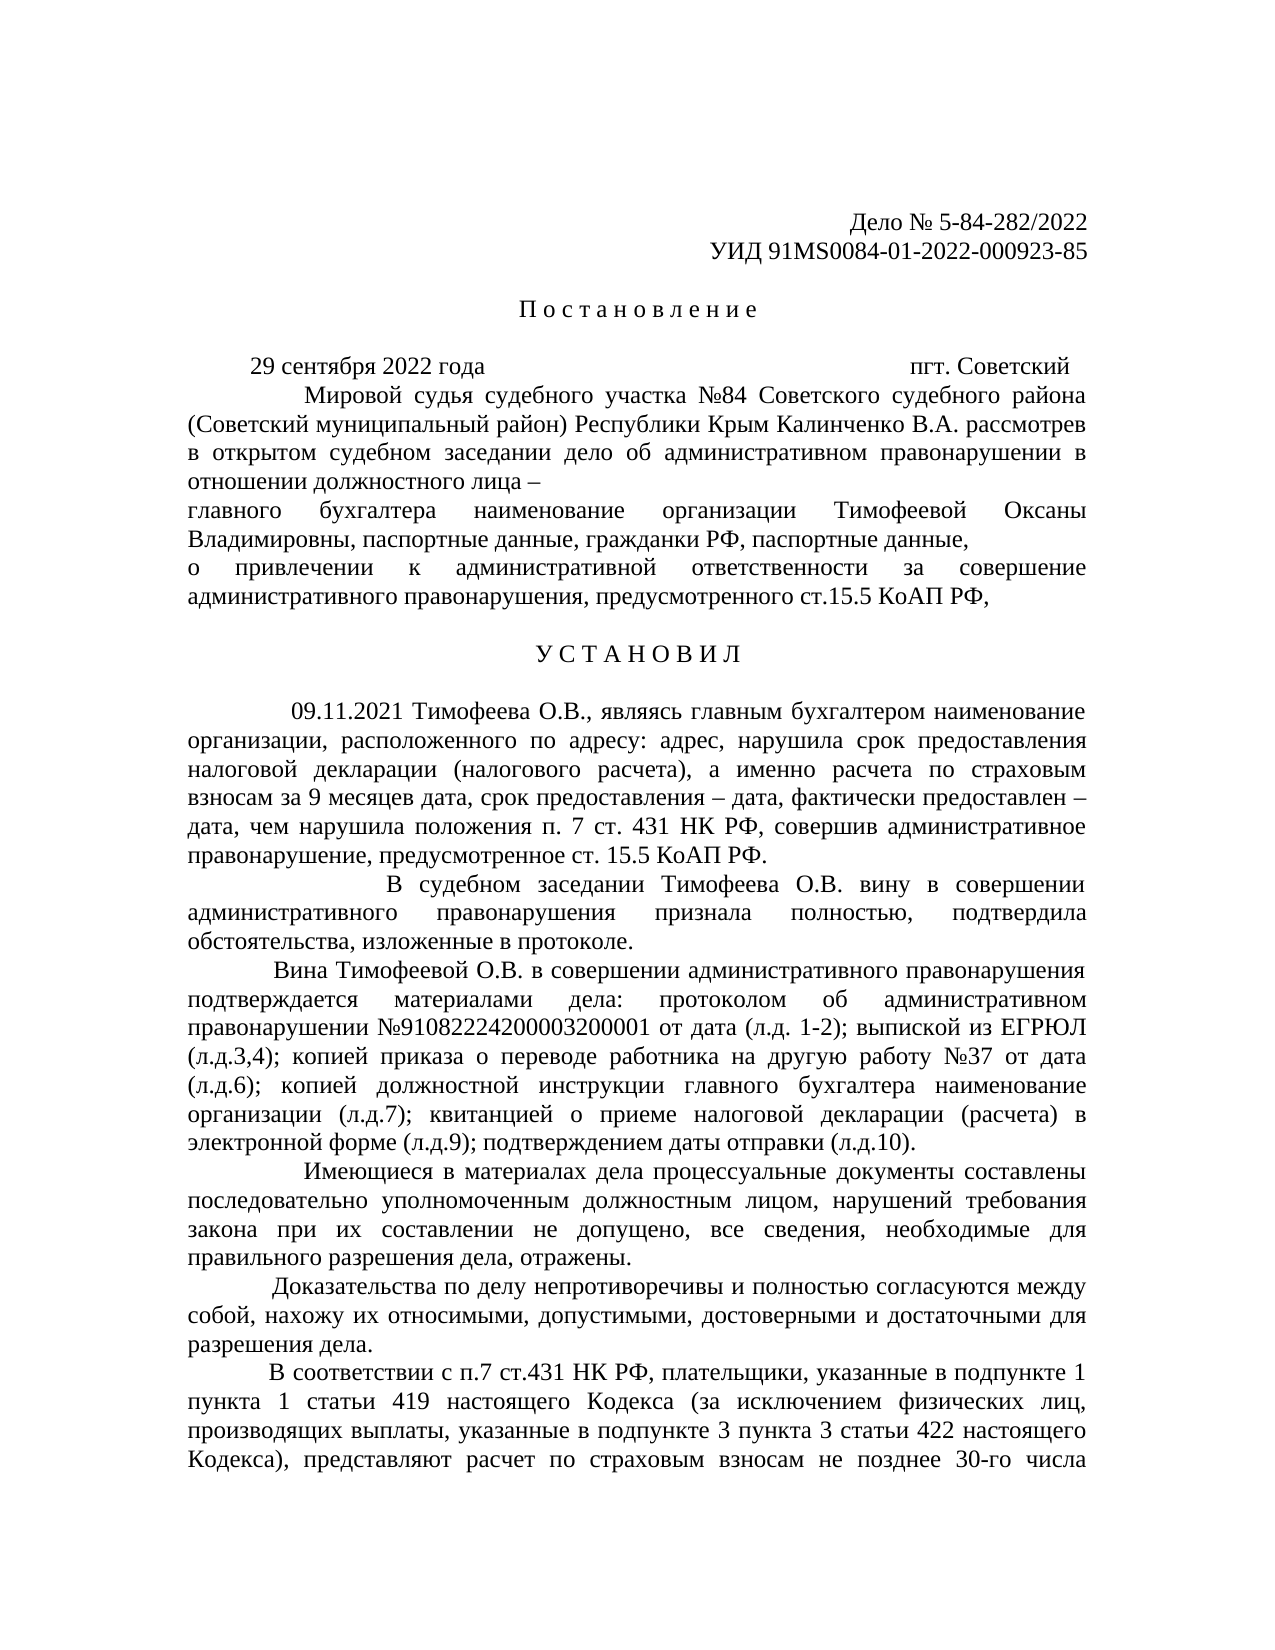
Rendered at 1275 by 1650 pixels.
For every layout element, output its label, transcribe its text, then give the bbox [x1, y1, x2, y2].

text Дело № 5-84-282/2022 [187, 207, 1087, 236]
text В судебном заседании Тимофеева О.В. вину в совершении административного правонарушения признала полностью, подтвердила обстоятельства, изложенные в протоколе. [187, 869, 1087, 955]
text П о с т а н о в л е н и е [187, 294, 1087, 322]
text Доказательства по делу непротиворечивы и полностью согласуются между собой, нахожу их относимыми, допустимыми, достоверными и достаточными для разрешения дела. [187, 1271, 1087, 1357]
text главного бухгалтера наименование организации Тимофеевой Оксаны Владимировны, паспортные данные, гражданки РФ, паспортные данные, [187, 495, 1087, 552]
text 09.11.2021 Тимофеева О.В., являясь главным бухгалтером наименование организации, расположенного по адресу: адрес, нарушила срок предоставления налоговой декларации (налогового расчета), а именно расчета по страховым взносам за 9 месяцев дата, срок предоставления – дата, фактически предоставлен – дата, чем нарушила положения п. 7 ст. 431 НК РФ, совершив административное правонарушение, предусмотренное ст. 15.5 КоАП РФ. [187, 696, 1087, 869]
text 29 сентября 2022 года пгт. Советский [187, 351, 1087, 380]
text У С Т А Н О В И Л [187, 639, 1087, 667]
text Мировой судья судебного участка №84 Советского судебного района (Советский муниципальный район) Республики Крым Калинченко В.А. рассмотрев в открытом судебном заседании дело об административном правонарушении в отношении должностного лица – [187, 380, 1087, 495]
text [187, 1357, 1087, 1472]
text Вина Тимофеевой О.В. в совершении административного правонарушения подтверждается материалами дела: протоколом об административном правонарушении №91082224200003200001 от дата (л.д. 1-2); выпиской из ЕГРЮЛ (л.д.3,4); копией приказа о переводе работника на другую работу №37 от дата (л.д.6); копией должностной инструкции главного бухгалтера наименование организации (л.д.7); квитанцией о приеме налоговой декларации (расчета) в электронной форме (л.д.9); подтверждением даты отправки (л.д.10). [187, 955, 1087, 1156]
text УИД 91MS0084-01-2022-000923-85 [187, 236, 1087, 265]
text о привлечении к административной ответственности за совершение административного правонарушения, предусмотренного ст.15.5 КоАП РФ, [187, 552, 1087, 610]
text Имеющиеся в материалах дела процессуальные документы составлены последовательно уполномоченным должностным лицом, нарушений требования закона при их составлении не допущено, все сведения, необходимые для правильного разрешения дела, отражены. [187, 1156, 1087, 1271]
